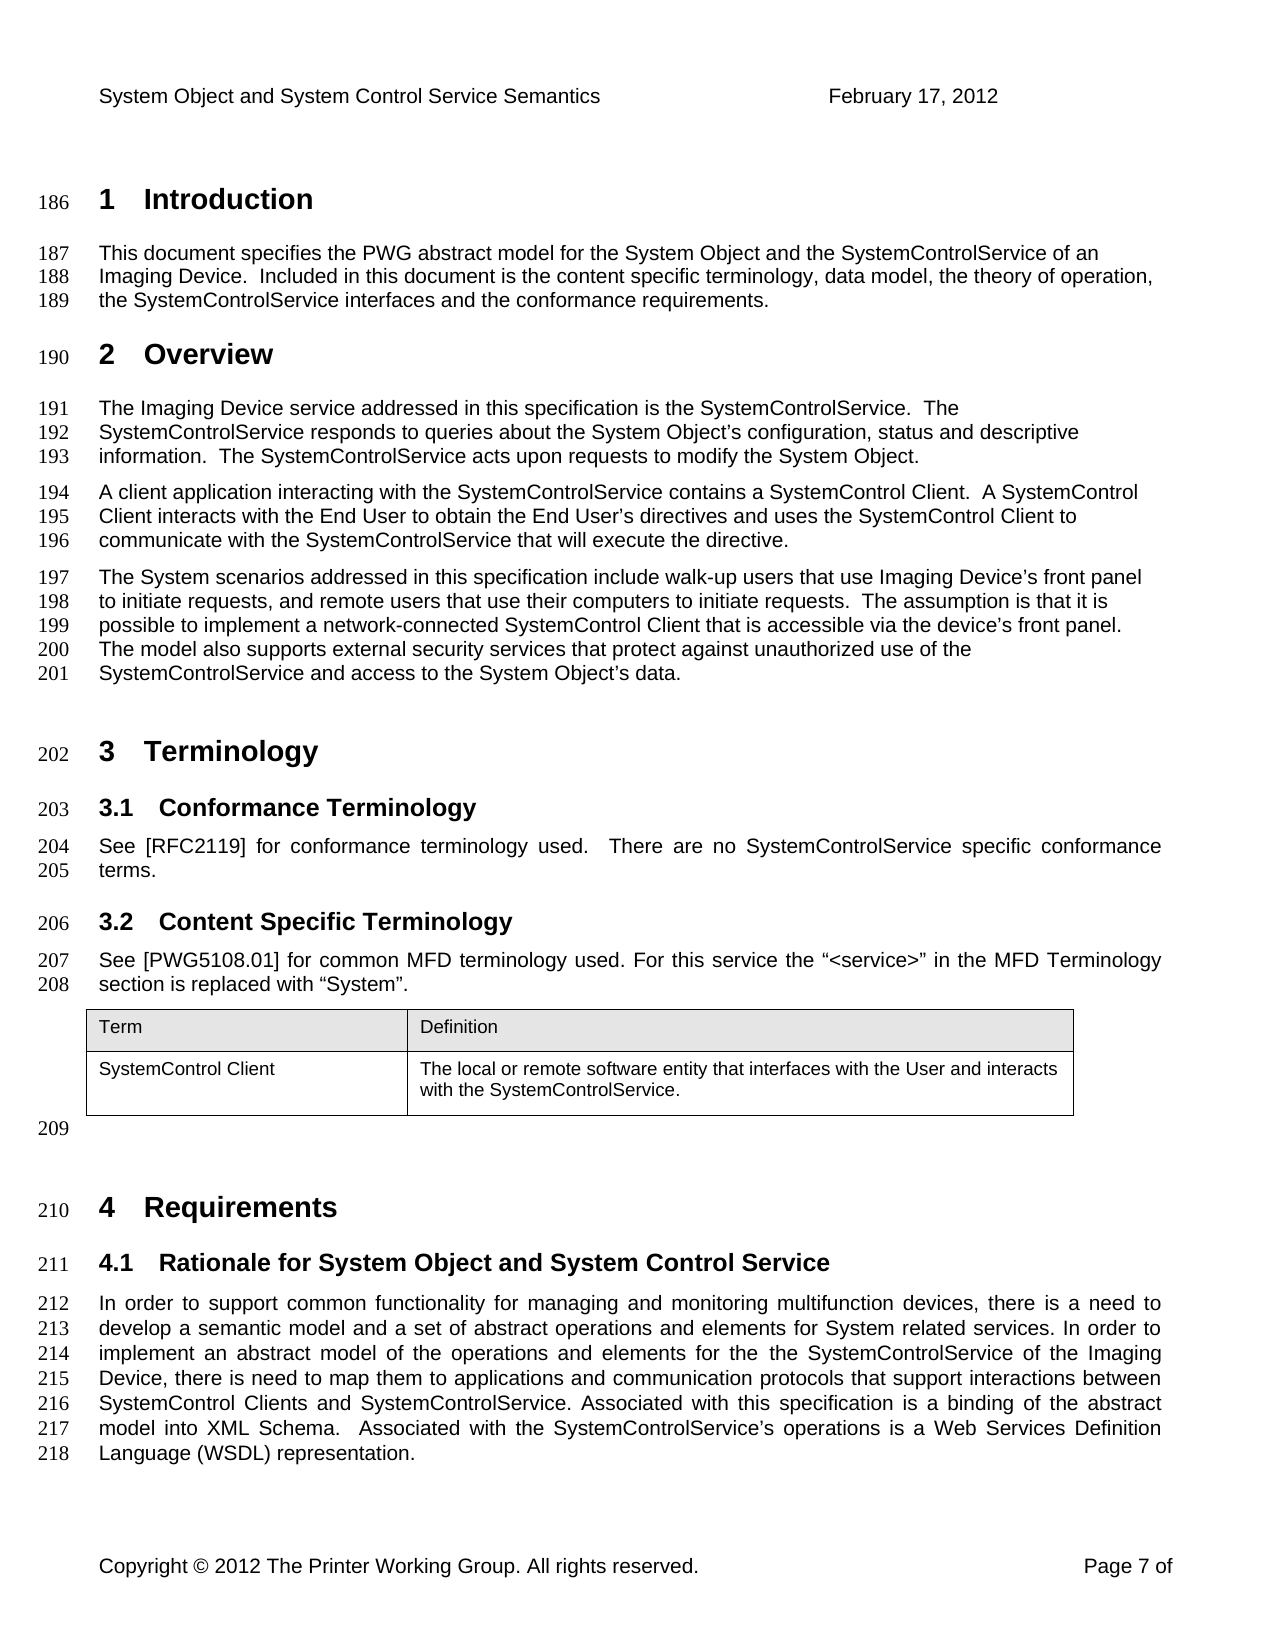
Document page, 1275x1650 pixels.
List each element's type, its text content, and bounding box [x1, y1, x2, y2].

table_header Definition [408, 1010, 1073, 1051]
table_cell SystemControl Client [87, 1052, 407, 1115]
subtitle Overview [98, 337, 1162, 371]
text The Imaging Device service addressed in this specification is the SystemControlService. The SystemControlService responds to queries about the System Object’s configuration, status and descriptive information. The SystemControlService acts upon requests to modify the System Object. [98, 396, 1162, 468]
text See [PWG5108.01] for common MFD terminology used. For this service the “<service>” in the MFD Terminology section is replaced with “System”. [98, 948, 1162, 996]
subtitle Conformance Terminology [98, 793, 1162, 822]
text In order to support common functionality for managing and monitoring multifunction devices, there is a need to develop a semantic model and a set of abstract operations and elements for System related services. In order to implement an abstract model of the operations and elements for the the SystemControlService of the Imaging Device, there is need to map them to applications and communication protocols that support interactions between SystemControl Clients and SystemControlService. Associated with this specification is a binding of the abstract model into XML Schema. Associated with the SystemControlService’s operations is a Web Services Definition Language (WSDL) representation. [98, 1289, 1162, 1464]
subtitle Rationale for System Object and System Control Service [98, 1248, 1162, 1277]
table_header Term [87, 1010, 407, 1051]
text A client application interacting with the SystemControlService contains a SystemControl Client. A SystemControl Client interacts with the End User to obtain the End User’s directives and uses the SystemControl Client to communicate with the SystemControlService that will execute the directive. [98, 480, 1162, 552]
text The System scenarios addressed in this specification include walk-up users that use Imaging Device’s front panel to initiate requests, and remote users that use their computers to initiate requests. The assumption is that it is possible to implement a network-connected SystemControl Client that is accessible via the device’s front panel. The model also supports external security services that protect against unauthorized use of the SystemControlService and access to the System Object’s data. [98, 564, 1162, 684]
subtitle Terminology [98, 734, 1162, 768]
text This document specifies the PWG abstract model for the System Object and the SystemControlService of an Imaging Device. Included in this document is the content specific terminology, data model, the theory of operation, the SystemControlService interfaces and the conformance requirements. [98, 240, 1162, 312]
text See [RFC2119] for conformance terminology used. There are no SystemControlService specific conformance terms. [98, 834, 1162, 882]
subtitle Requirements [98, 1190, 1162, 1223]
subtitle Introduction [98, 182, 1162, 215]
table_cell The local or remote software entity that interfaces with the User and interacts with the SystemControlService. [408, 1052, 1073, 1115]
subtitle Content Specific Terminology [98, 907, 1162, 936]
